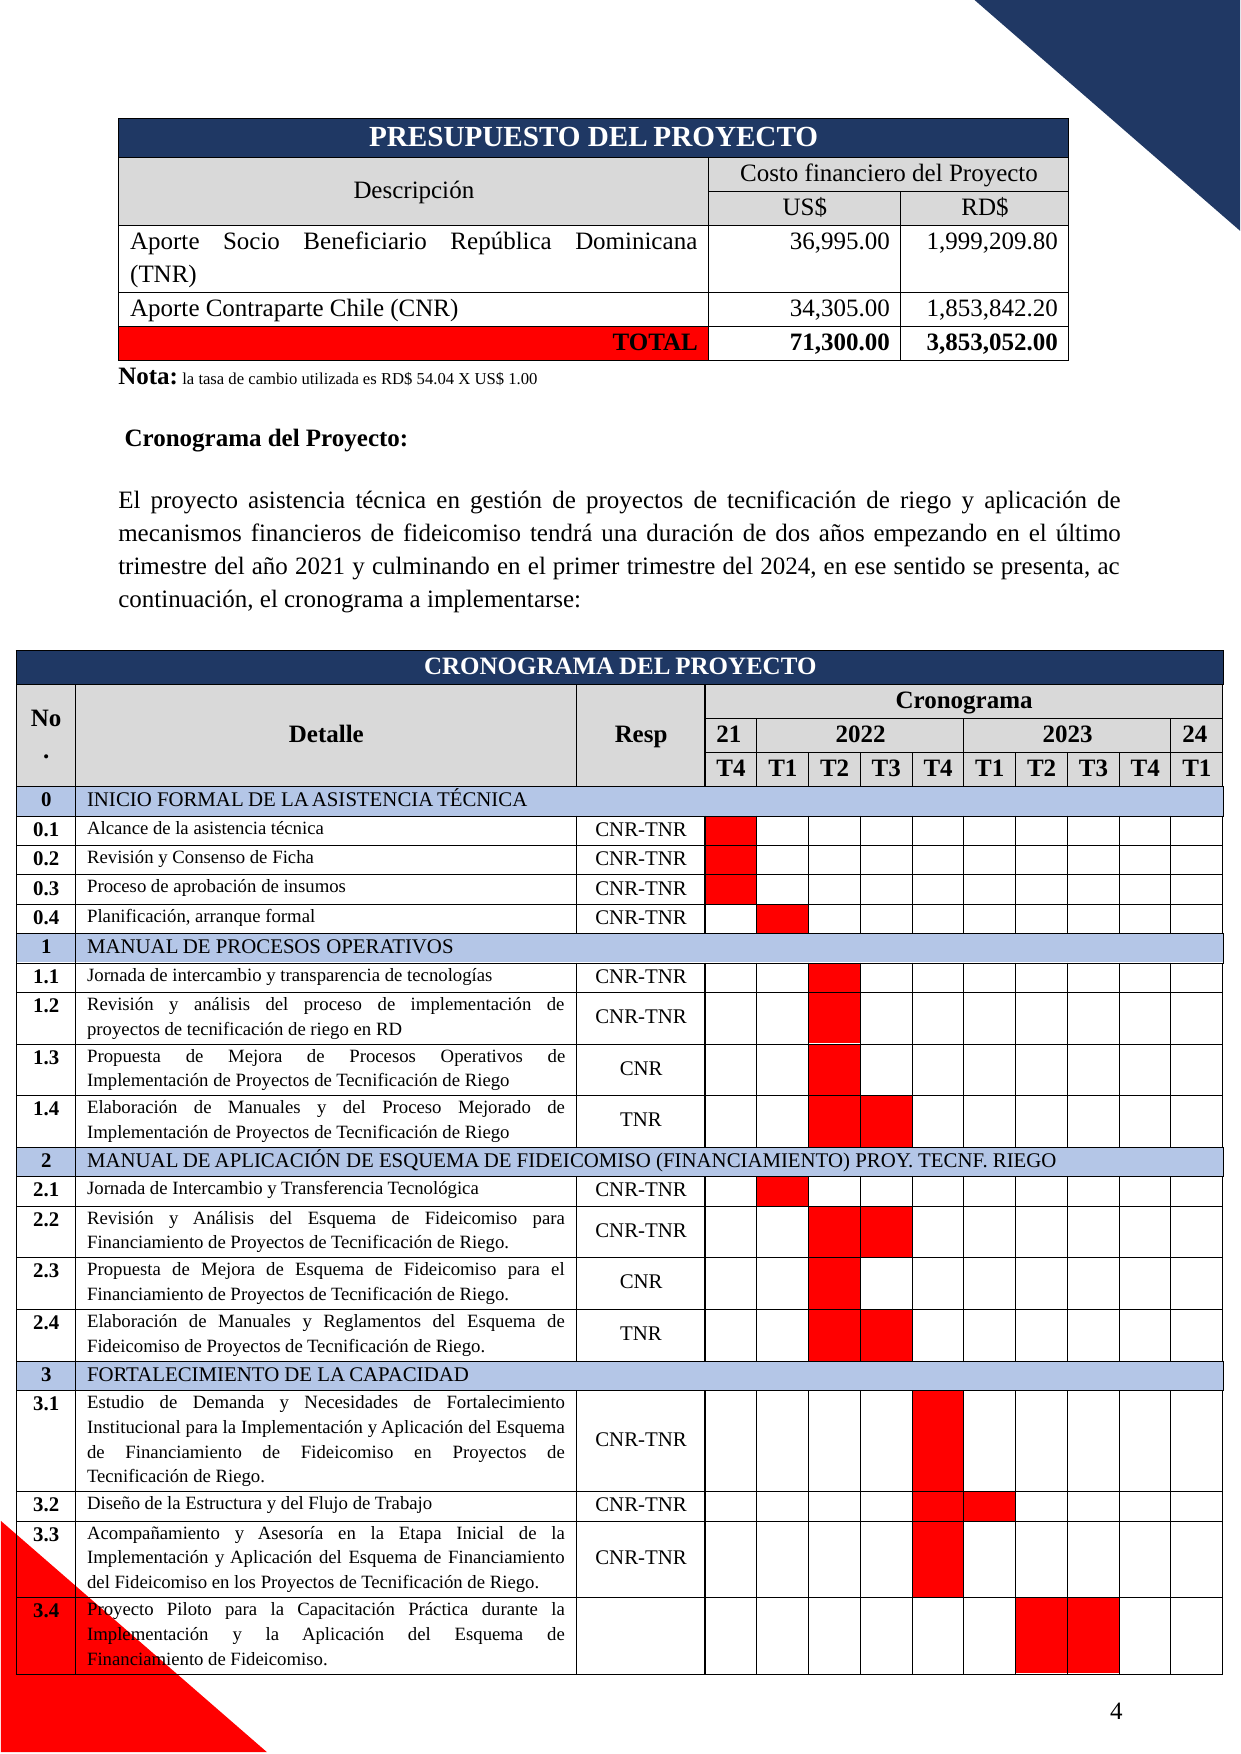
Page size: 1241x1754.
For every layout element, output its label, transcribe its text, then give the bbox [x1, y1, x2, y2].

table_cell [1068, 993, 1119, 1043]
table_cell [1171, 817, 1222, 845]
table_cell [861, 1258, 912, 1309]
table_cell 1 [17, 934, 75, 962]
table_cell 1.1 [17, 964, 75, 992]
table_cell [1120, 875, 1170, 904]
table_cell 71,300.00 [709, 327, 900, 360]
text El proyecto asistencia técnica en gestión de proyectos de tecnificación de riego y aplicación de mecanismos financieros de fideicomiso tendrá una duración de dos años empezando en el último trimestre del año 2021 y culminando en el primer trimestre del 2024, en ese sentido se presenta, ac continuación, el cronograma a implementarse: [118, 485, 1122, 613]
table_cell [809, 964, 860, 992]
table_cell [913, 1207, 963, 1257]
table_cell [1068, 964, 1119, 992]
table_cell T2 [809, 753, 860, 786]
table_cell [861, 817, 912, 845]
table_cell [1068, 1310, 1119, 1361]
table_cell 21 [706, 719, 756, 752]
table_cell [861, 1310, 912, 1361]
table_cell [964, 875, 1015, 904]
table_cell [1016, 1177, 1067, 1206]
table_cell [757, 1045, 808, 1095]
table_cell [964, 1310, 1015, 1361]
table_cell [1120, 1177, 1170, 1206]
table_cell Acompañamiento y Asesoría en la Etapa Inicial de la Implementación y Aplicación del Esquema de Financiamiento del Fideicomiso en los Proyectos de Tecnificación de Riego. [76, 1522, 576, 1597]
table_cell 2.1 [17, 1177, 75, 1206]
table_cell 2023 [964, 719, 1170, 752]
table_cell Descripción [119, 158, 708, 225]
table_cell [757, 1492, 808, 1521]
table_cell Resp [577, 685, 704, 786]
table_cell [861, 1391, 912, 1491]
table_cell [913, 817, 963, 845]
table_cell 0.1 [17, 817, 75, 845]
table_cell [809, 1177, 860, 1206]
table_cell [1171, 1492, 1222, 1521]
table_cell 1.3 [17, 1045, 75, 1095]
table_cell [1120, 1045, 1170, 1095]
table_cell [809, 1522, 860, 1597]
table_cell Alcance de la asistencia técnica [76, 817, 576, 845]
table_cell [706, 846, 756, 874]
table_cell T4 [913, 753, 963, 786]
table_cell [1068, 1391, 1119, 1491]
table_cell [1016, 846, 1067, 874]
table_cell 2.3 [17, 1258, 75, 1309]
table_cell CNR-TNR [577, 1492, 704, 1521]
table_cell 36,995.00 [709, 226, 900, 292]
table_cell 3.1 [17, 1391, 75, 1491]
table_cell [757, 1177, 808, 1206]
table_cell [1171, 1310, 1222, 1361]
table_cell CNR-TNR [577, 1522, 704, 1597]
table_cell 2 [17, 1148, 75, 1176]
table_cell Propuesta de Mejora de Procesos Operativos de Implementación de Proyectos de Tecnificación de Riego [76, 1045, 576, 1095]
table_cell [861, 875, 912, 904]
table_cell 24 [1171, 719, 1222, 752]
table_cell [964, 905, 1015, 933]
table_cell 1.2 [17, 993, 75, 1043]
table_header CRONOGRAMA DEL PROYECTO [17, 651, 1223, 684]
table_cell [1068, 1096, 1119, 1147]
table_cell [1016, 1391, 1067, 1491]
table_cell [706, 964, 756, 992]
table_cell T1 [964, 753, 1015, 786]
table_cell [861, 1177, 912, 1206]
table_cell [706, 993, 756, 1043]
table_cell [706, 1177, 756, 1206]
table_cell [757, 1522, 808, 1597]
table_cell [757, 846, 808, 874]
table_cell CNR-TNR [577, 1207, 704, 1257]
table_cell [1120, 1522, 1170, 1597]
table_cell [809, 905, 860, 933]
table_cell [1068, 1492, 1119, 1521]
table_cell [1171, 905, 1222, 933]
table_cell [706, 1598, 756, 1673]
table_cell [861, 1598, 912, 1673]
table_cell [1171, 1391, 1222, 1491]
table_cell [757, 1391, 808, 1491]
table_cell 2.4 [17, 1310, 75, 1361]
table_cell [1068, 1207, 1119, 1257]
table_cell [706, 1492, 756, 1521]
table_cell [757, 817, 808, 845]
table_cell [913, 1310, 963, 1361]
table_cell Cronograma [706, 685, 1222, 718]
table_cell T4 [706, 753, 756, 786]
table_cell Propuesta de Mejora de Esquema de Fideicomiso para el Financiamiento de Proyectos de Tecnificación de Riego. [76, 1258, 576, 1309]
table_cell [861, 964, 912, 992]
table_cell [1016, 964, 1067, 992]
table_cell [1068, 1045, 1119, 1095]
table_cell [809, 1391, 860, 1491]
table_cell 0.3 [17, 875, 75, 904]
table_cell [861, 1096, 912, 1147]
table_cell [1171, 1522, 1222, 1597]
table_cell 3.3 [17, 1522, 75, 1597]
table_cell Diseño de la Estructura y del Flujo de Trabajo [76, 1492, 576, 1521]
table_cell [757, 1207, 808, 1257]
table_cell [706, 1096, 756, 1147]
table_cell 1.4 [17, 1096, 75, 1147]
table_cell 3.2 [17, 1492, 75, 1521]
table_cell [757, 1258, 808, 1309]
table_cell [757, 875, 808, 904]
table_cell [1068, 875, 1119, 904]
table_cell Costo financiero del Proyecto [709, 158, 1068, 191]
table_cell Proyecto Piloto para la Capacitación Práctica durante la Implementación y la Aplicación del Esquema de Financiamiento de Fideicomiso. [76, 1598, 576, 1673]
table_cell [861, 905, 912, 933]
table_cell 3.4 [17, 1598, 75, 1673]
table_cell TNR [577, 1310, 704, 1361]
table_cell [1068, 817, 1119, 845]
table_cell [1016, 993, 1067, 1043]
table_cell [1171, 993, 1222, 1043]
table_cell [1120, 846, 1170, 874]
table_cell T1 [1171, 753, 1222, 786]
table_cell [1171, 875, 1222, 904]
table_cell Proceso de aprobación de insumos [76, 875, 576, 904]
table_cell [706, 875, 756, 904]
table_cell [1171, 964, 1222, 992]
table_cell [706, 1258, 756, 1309]
table_cell [809, 817, 860, 845]
table_cell Elaboración de Manuales y Reglamentos del Esquema de Fideicomiso de Proyectos de Tecnificación de Riego. [76, 1310, 576, 1361]
table_cell [913, 1258, 963, 1309]
table_cell T3 [1068, 753, 1119, 786]
table_cell [1068, 905, 1119, 933]
table_cell Estudio de Demanda y Necesidades de Fortalecimiento Institucional para la Implementación y Aplicación del Esquema de Financiamiento de Fideicomiso en Proyectos de Tecnificación de Riego. [76, 1391, 576, 1491]
table_cell [1016, 1096, 1067, 1147]
table_cell [706, 905, 756, 933]
table_cell [964, 1492, 1015, 1521]
table_cell [861, 993, 912, 1043]
table_cell [913, 1177, 963, 1206]
table_cell [1171, 1096, 1222, 1147]
table_cell [913, 846, 963, 874]
table_cell [861, 846, 912, 874]
table_cell T4 [1120, 753, 1170, 786]
table_cell [809, 1258, 860, 1309]
table_cell [913, 1492, 963, 1521]
table_cell [1016, 1045, 1067, 1095]
table_cell [1171, 1045, 1222, 1095]
table_cell 2.2 [17, 1207, 75, 1257]
table_cell [1120, 993, 1170, 1043]
table_cell [913, 964, 963, 992]
table_cell FORTALECIMIENTO DE LA CAPACIDAD [76, 1362, 1223, 1390]
table_cell [964, 1045, 1015, 1095]
table_cell [1120, 1391, 1170, 1491]
table_cell [861, 1207, 912, 1257]
table_cell [913, 1391, 963, 1491]
table_cell US$ [709, 192, 900, 225]
table_cell [757, 905, 808, 933]
table_cell [1120, 1258, 1170, 1309]
table_cell [1016, 1258, 1067, 1309]
table_cell [809, 875, 860, 904]
table_cell 3 [17, 1362, 75, 1390]
table_cell 34,305.00 [709, 293, 900, 326]
table_cell T3 [861, 753, 912, 786]
table_cell [913, 993, 963, 1043]
table_cell [861, 1492, 912, 1521]
table_cell [1068, 1258, 1119, 1309]
table_cell 2022 [757, 719, 963, 752]
table_cell Aporte Socio Beneficiario República Dominicana (TNR) [119, 226, 708, 292]
table_cell CNR-TNR [577, 964, 704, 992]
table_cell [1016, 817, 1067, 845]
table_cell [1120, 905, 1170, 933]
table_cell [964, 1258, 1015, 1309]
table_cell 0.2 [17, 846, 75, 874]
table_cell [1171, 1598, 1222, 1673]
table_cell CNR-TNR [577, 1391, 704, 1491]
table_cell [1016, 1310, 1067, 1361]
table_cell [1171, 1207, 1222, 1257]
table_cell 0.4 [17, 905, 75, 933]
table_cell [964, 1522, 1015, 1597]
table_cell [861, 1522, 912, 1597]
table_cell [964, 1096, 1015, 1147]
table_cell Jornada de Intercambio y Transferencia Tecnológica [76, 1177, 576, 1206]
table_cell Aporte Contraparte Chile (CNR) [119, 293, 708, 326]
table_cell [1068, 1598, 1119, 1673]
table_cell [964, 964, 1015, 992]
table_cell [964, 1391, 1015, 1491]
table_cell TNR [577, 1096, 704, 1147]
table_cell [1120, 1207, 1170, 1257]
table_cell [964, 1598, 1015, 1673]
table_cell Revisión y Consenso de Ficha [76, 846, 576, 874]
table_cell [1120, 1492, 1170, 1521]
table_cell [809, 1598, 860, 1673]
table_cell [809, 1096, 860, 1147]
table_cell [706, 1045, 756, 1095]
table_cell [706, 1310, 756, 1361]
table_cell [1016, 1207, 1067, 1257]
table_cell MANUAL DE PROCESOS OPERATIVOS [76, 934, 1223, 962]
table_cell CNR-TNR [577, 1177, 704, 1206]
table_cell [964, 846, 1015, 874]
table_cell [706, 1391, 756, 1491]
table_cell [757, 993, 808, 1043]
table_cell [1068, 1177, 1119, 1206]
table_cell No. [17, 685, 75, 786]
table_cell [913, 1045, 963, 1095]
table_cell [577, 1598, 704, 1673]
table_cell [1016, 875, 1067, 904]
table_cell [1120, 1310, 1170, 1361]
table_cell Revisión y Análisis del Esquema de Fideicomiso para Financiamiento de Proyectos de Tecnificación de Riego. [76, 1207, 576, 1257]
table_cell [809, 1310, 860, 1361]
table_cell [706, 817, 756, 845]
table_cell CNR-TNR [577, 875, 704, 904]
table_cell [1171, 846, 1222, 874]
table_cell 1,853,842.20 [901, 293, 1068, 326]
table_cell [757, 1096, 808, 1147]
table_cell [1016, 1522, 1067, 1597]
table_cell 1,999,209.80 [901, 226, 1068, 292]
table_cell Jornada de intercambio y transparencia de tecnologías [76, 964, 576, 992]
table_cell [913, 875, 963, 904]
table_cell [1171, 1177, 1222, 1206]
table_cell [1016, 1492, 1067, 1521]
table_cell [757, 1598, 808, 1673]
table_cell [809, 1492, 860, 1521]
table_cell [757, 1310, 808, 1361]
table_cell [964, 1177, 1015, 1206]
table_cell 0 [17, 787, 75, 816]
table_cell [1120, 964, 1170, 992]
table_cell Detalle [76, 685, 576, 786]
table_cell [913, 905, 963, 933]
table_cell MANUAL DE APLICACIÓN DE ESQUEMA DE FIDEICOMISO (FINANCIAMIENTO) PROY. TECNF. RIEGO [76, 1148, 1223, 1176]
table_cell 3,853,052.00 [901, 327, 1068, 360]
table_cell [809, 993, 860, 1043]
table_cell RD$ [901, 192, 1068, 225]
table_cell [1016, 1598, 1067, 1673]
table_cell CNR-TNR [577, 817, 704, 845]
text Nota: la tasa de cambio utilizada es RD$ 54.04 X US$ 1.00 [118, 361, 1122, 390]
table_cell [1068, 846, 1119, 874]
table_cell [809, 846, 860, 874]
table_cell [861, 1045, 912, 1095]
table_cell CNR-TNR [577, 993, 704, 1043]
table_cell [706, 1207, 756, 1257]
table_cell [1016, 905, 1067, 933]
table_cell [1120, 817, 1170, 845]
table_cell Elaboración de Manuales y del Proceso Mejorado de Implementación de Proyectos de Tecnificación de Riego [76, 1096, 576, 1147]
table_cell T2 [1016, 753, 1067, 786]
table_cell TOTAL [119, 327, 708, 360]
table_cell [757, 964, 808, 992]
table_header PRESUPUESTO DEL PROYECTO [119, 119, 1068, 157]
table_cell [1120, 1096, 1170, 1147]
table_cell [964, 1207, 1015, 1257]
table_cell CNR [577, 1045, 704, 1095]
table_cell T1 [757, 753, 808, 786]
table_cell INICIO FORMAL DE LA ASISTENCIA TÉCNICA [76, 787, 1223, 816]
table_cell [809, 1045, 860, 1095]
table_cell [1171, 1258, 1222, 1309]
table_cell [913, 1598, 963, 1673]
table_cell [913, 1096, 963, 1147]
table_cell [964, 993, 1015, 1043]
table_cell CNR [577, 1258, 704, 1309]
text Cronograma del Proyecto: [118, 423, 1122, 452]
table_cell [913, 1522, 963, 1597]
table_cell CNR-TNR [577, 905, 704, 933]
table_cell [706, 1522, 756, 1597]
table_cell [809, 1207, 860, 1257]
table_cell [964, 817, 1015, 845]
table_cell [1120, 1598, 1170, 1673]
table_cell Revisión y análisis del proceso de implementación de proyectos de tecnificación de riego en RD [76, 993, 576, 1043]
table_cell CNR-TNR [577, 846, 704, 874]
table_cell [1068, 1522, 1119, 1597]
table_cell Planificación, arranque formal [76, 905, 576, 933]
